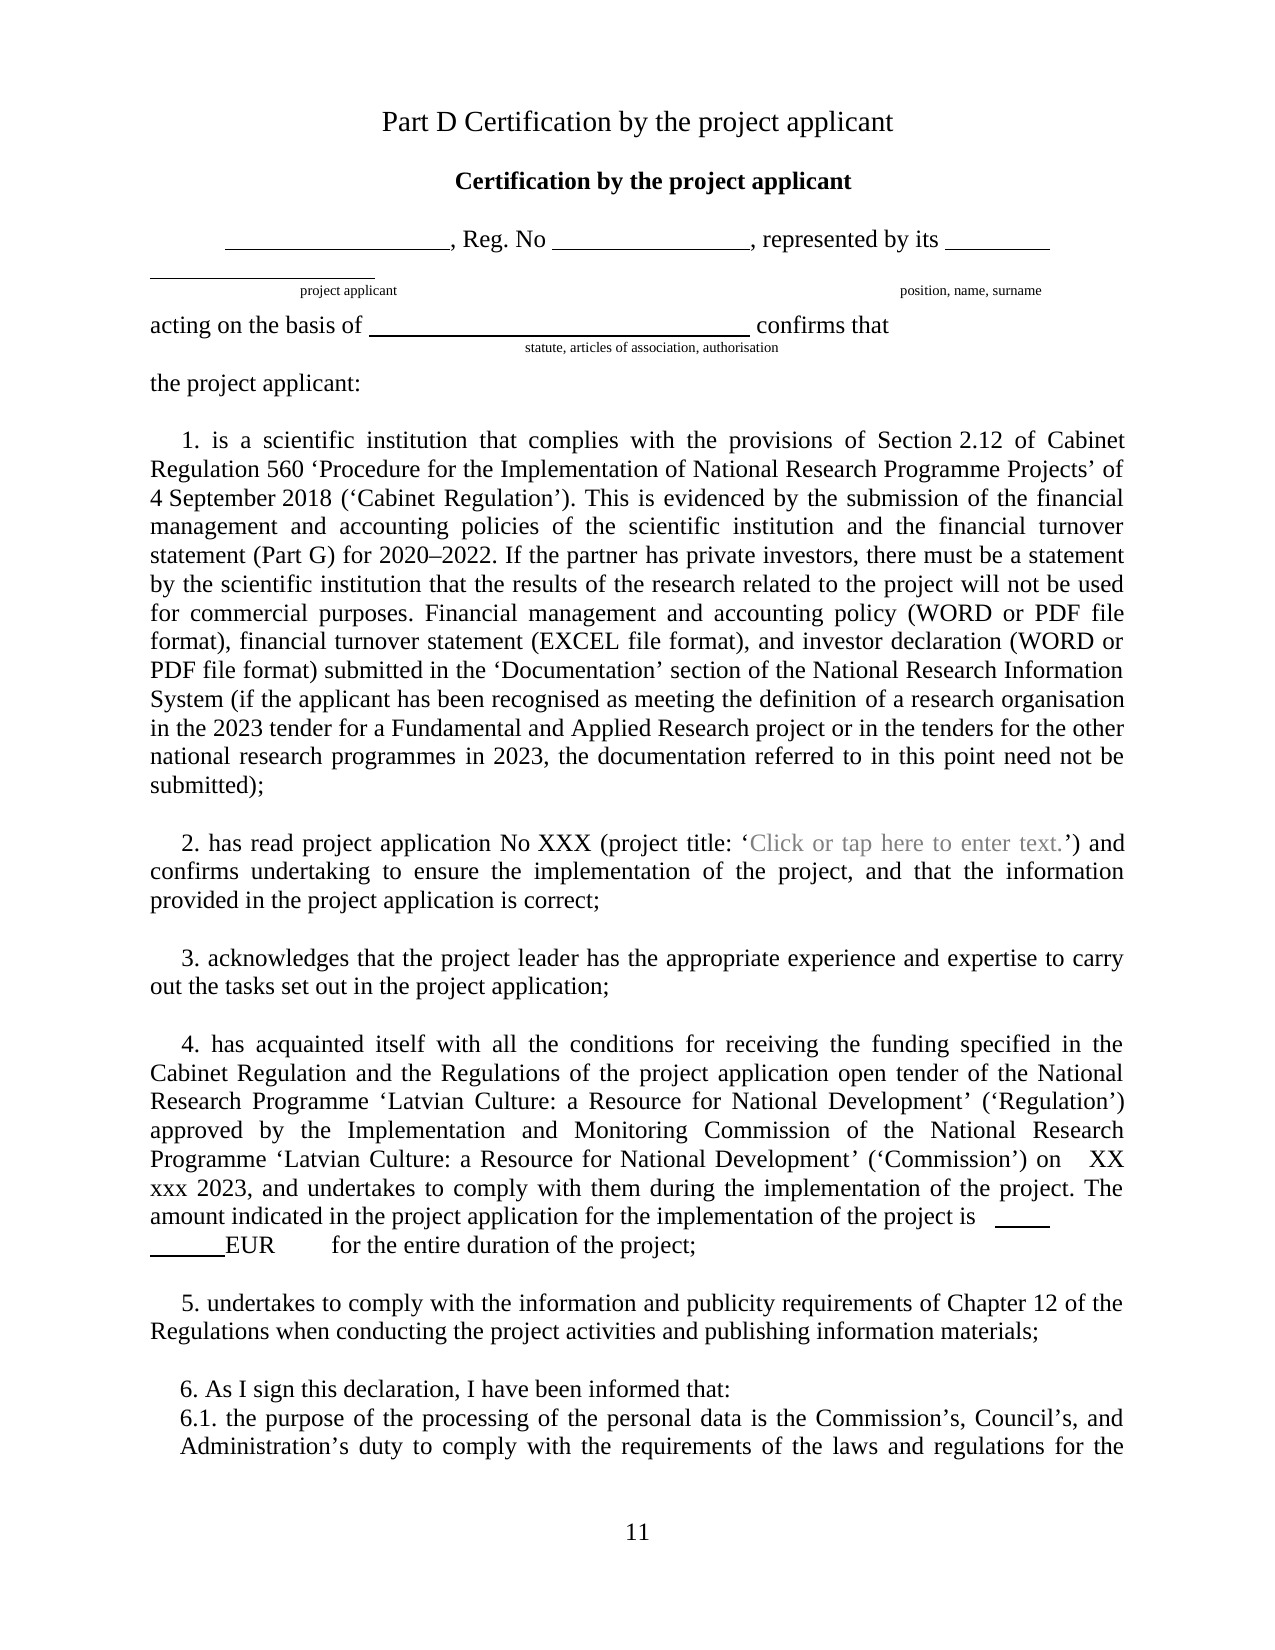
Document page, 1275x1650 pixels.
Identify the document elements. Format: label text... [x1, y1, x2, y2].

text Certification by the project applicant [150, 166, 1125, 195]
text 2. has read project application No (project title: ‘’) and confirms undertaking to ensure the implementation of the project, and that the information provided in the project application is correct; [150, 828, 1125, 914]
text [179, 1403, 1125, 1460]
text 3. acknowledges that the project leader has the appropriate experience and expertise to carry out the tasks set out in the project application; [150, 943, 1125, 1000]
text project applicant position, name, surname [150, 281, 1125, 310]
text 5. undertakes to comply with the information and publicity requirements of Chapter 12 of the Regulations when conducting the project activities and publishing information materials; [150, 1288, 1125, 1345]
text acting on the basis of confirms that [150, 310, 1125, 339]
text 6. As I sign this declaration, I have been informed that: [179, 1374, 1125, 1403]
text 1. is a scientific institution that complies with the provisions of Section 2.12 of Cabinet Regulation 560 ‘Procedure for the Implementation of National Research Programme Projects’ of 4 September 2018 (‘Cabinet Regulation’). This is evidenced by the submission of the financial management and accounting policies of the scientific institution and the financial turnover statement (Part G) for 2020–2022. If the partner has private investors, there must be a statement by the scientific institution that the results of the research related to the project will not be used for commercial purposes. Financial management and accounting policy (WORD or PDF file format), financial turnover statement (EXCEL file format), and investor declaration (WORD or PDF file format) submitted in the ‘Documentation’ section of the National Research Information System (if the applicant has been recognised as meeting the definition in 2023, the documentation referred to in this point need not be submitted); [150, 425, 1125, 799]
text 4. has acquainted itself with all the conditions for receiving the funding specified in the Cabinet Regulation and the Regulations of the project application open tender of the National Research Programme ‘’ (‘Regulation’) approved by the Implementation and Monitoring Commission of the National Research Programme ‘’ (‘Commission’) on 2023, and undertakes to comply with them during the implementation of the project. The amount indicated in the project application for the implementation of the project is EUR for the entire duration of the project; [150, 1029, 1125, 1259]
text , Reg. No , represented by its [150, 224, 1125, 281]
text statute, articles of association, authorisation [450, 339, 1125, 368]
text the project applicant: [150, 368, 1125, 396]
subtitle Part D Certification by the project applicant [150, 104, 1125, 137]
